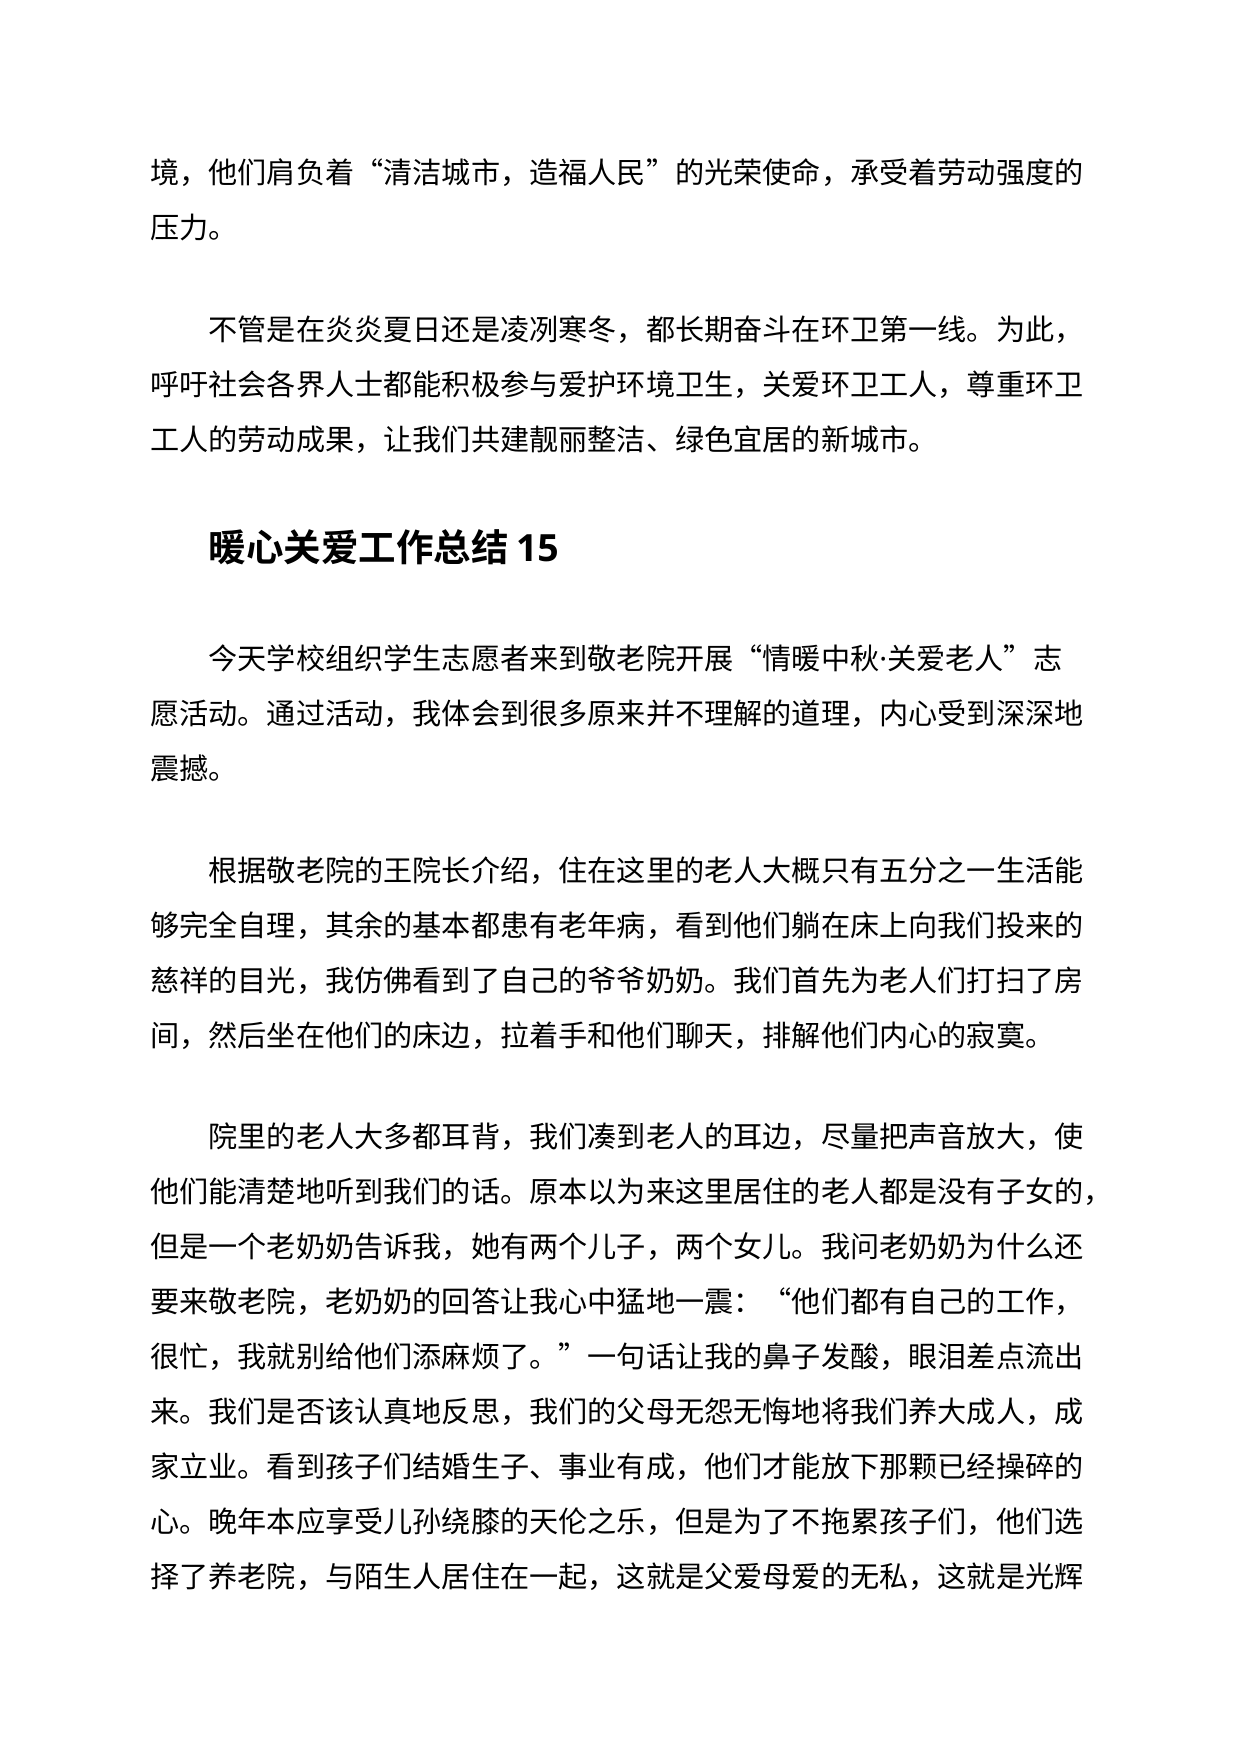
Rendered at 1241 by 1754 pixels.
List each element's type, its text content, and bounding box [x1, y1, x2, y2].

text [150, 150, 1090, 247]
text 今天学校组织学生志愿者来到敬老院开展“情暖中秋·关爱老人”志愿活动。通过活动，我体会到很多原来并不理解的道理，内心受到深深地震撼。 [150, 636, 1090, 788]
text 根据敬老院的王院长介绍，住在这里的老人大概只有五分之一生活能够完全自理，其余的基本都患有老年病，看到他们躺在床上向我们投来的慈祥的目光，我仿佛看到了自己的爷爷奶奶。我们首先为老人们打扫了房间，然后坐在他们的床边，拉着手和他们聊天，排解他们内心的寂寞。 [150, 847, 1090, 1054]
text 暖心关爱工作总结15 [150, 518, 1090, 573]
text 不管是在炎炎夏日还是凌冽寒冬，都长期奋斗在环卫第一线。为此，呼吁社会各界人士都能积极参与爱护环境卫生，关爱环卫工人，尊重环卫工人的劳动成果，让我们共建靓丽整洁、绿色宜居的新城市。 [150, 307, 1090, 459]
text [150, 1114, 1090, 1595]
